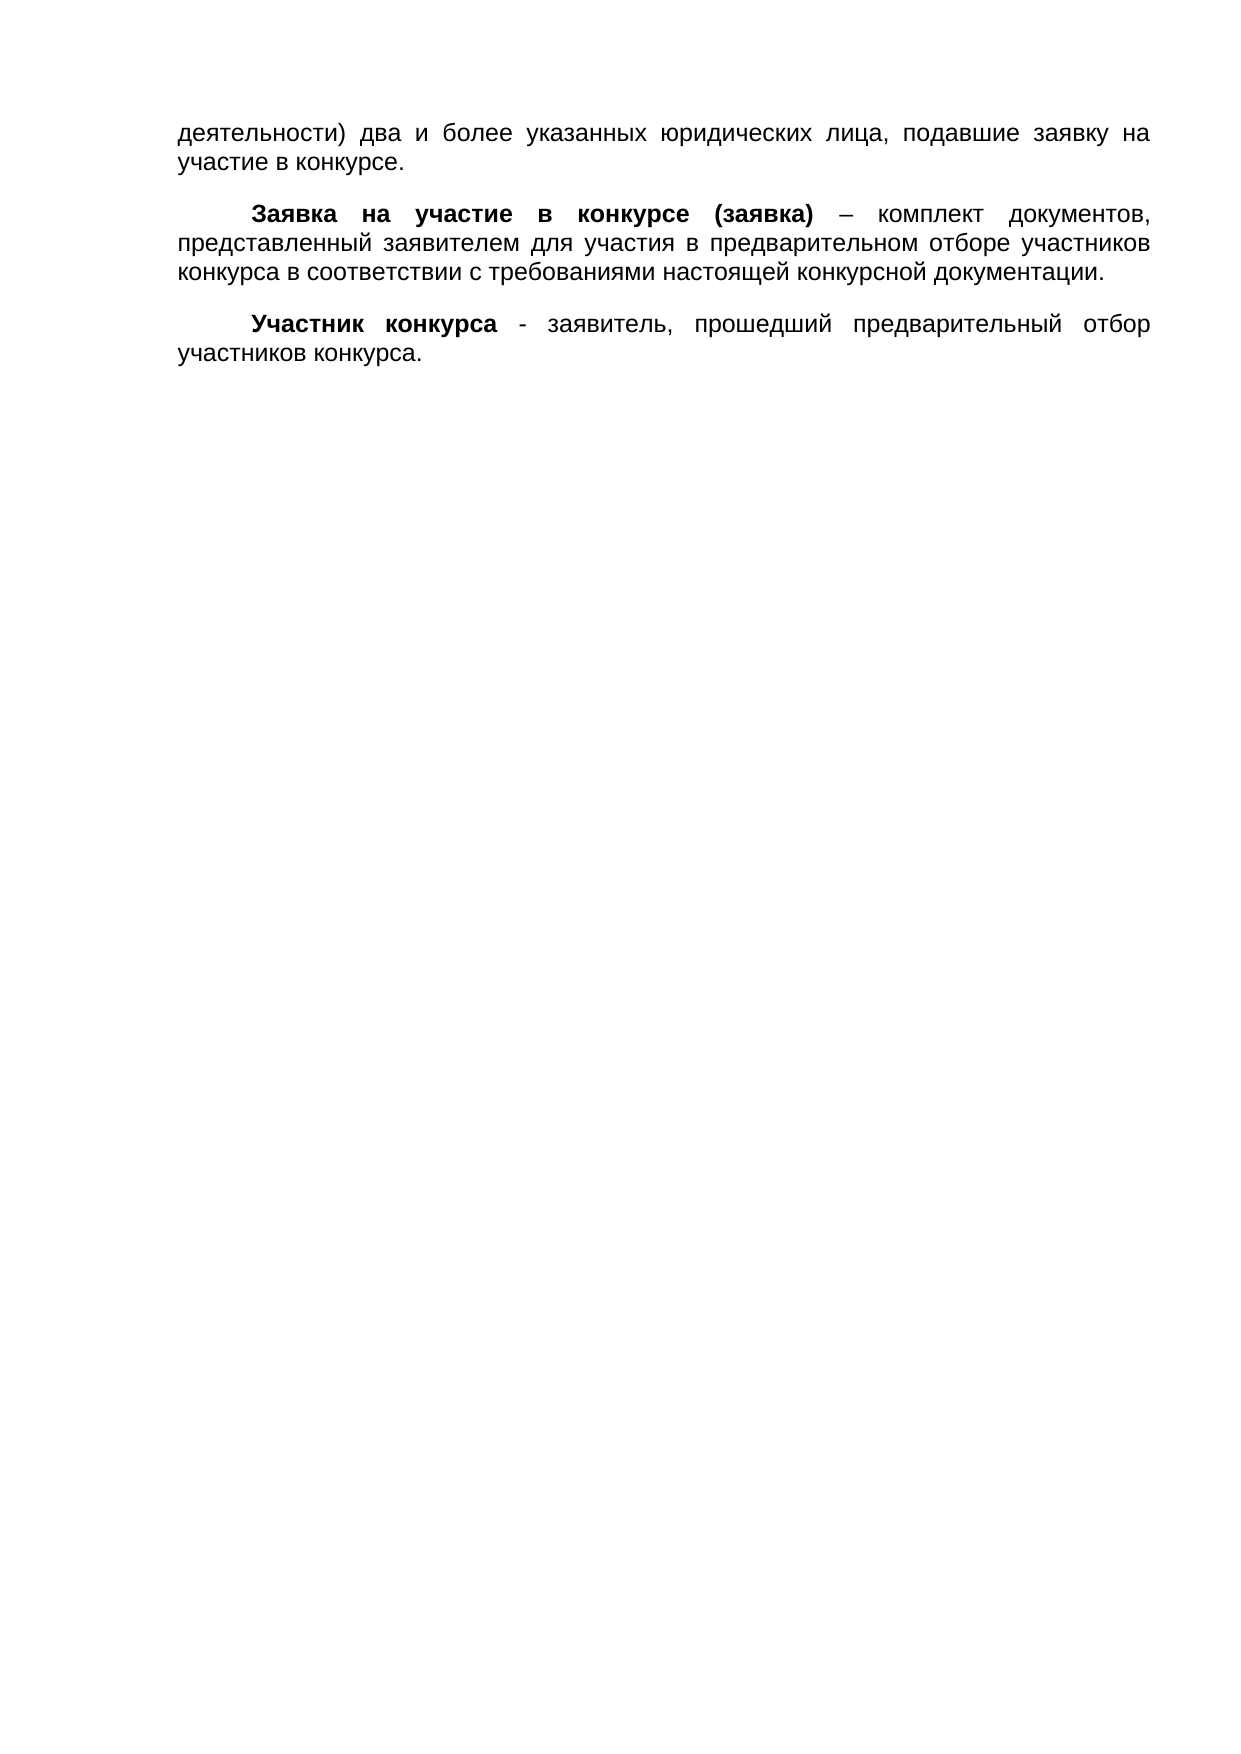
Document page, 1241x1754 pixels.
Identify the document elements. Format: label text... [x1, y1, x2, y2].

text Участник конкурса - заявитель, прошедший предварительный отбор участников конкурса. [177, 309, 1152, 366]
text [177, 118, 1152, 176]
text Заявка на участие в конкурсе (заявка) – комплект документов, представленный заявителем для участия в предварительном отборе участников конкурса в соответствии с требованиями настоящей конкурсной документации. [177, 199, 1152, 285]
